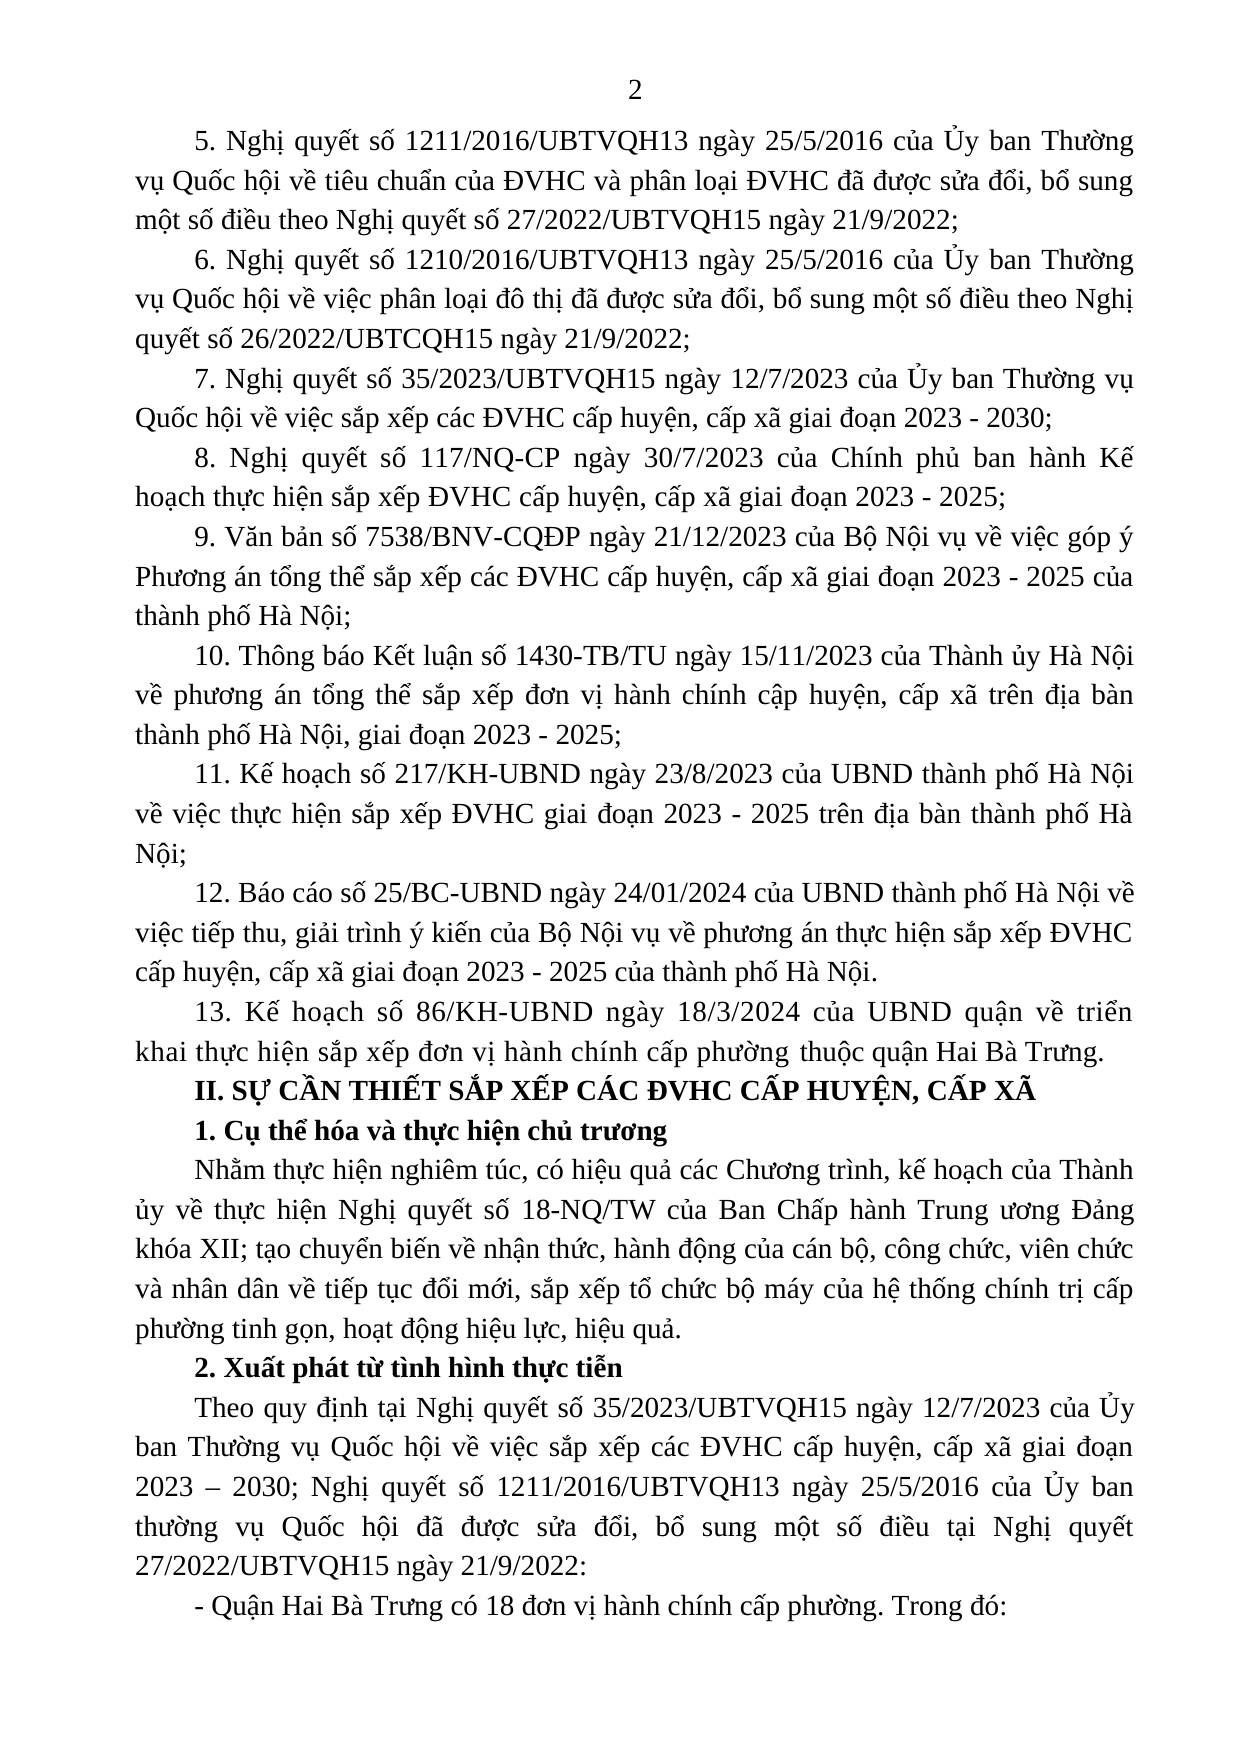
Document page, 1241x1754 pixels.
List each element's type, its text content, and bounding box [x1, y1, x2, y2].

text 9. Văn bản số 7538/BNV-CQĐP ngày 21/12/2023 của Bộ Nội vụ về việc góp ý Phương án tổng thể sắp xếp các ĐVHC cấp huyện, cấp xã giai đoạn 2023 - 2025 của thành phố Hà Nội; [135, 515, 1135, 633]
text 5. Nghị quyết số 1211/2016/UBTVQH13 ngày 25/5/2016 của Ủy ban Thường vụ Quốc hội về tiêu chuẩn của ĐVHC và phân loại ĐVHC đã được sửa đổi, bổ sung một số điều theo Nghị quyết số 27/2022/UBTVQH15 ngày 21/9/2022; [135, 119, 1135, 238]
text 13. Kế hoạch số 86/KH-UBND ngày 18/3/2024 của UBND quận về triển khai thực hiện sắp xếp đơn vị hành chính cấp phường thuộc quận Hai Bà Trưng. [135, 990, 1135, 1069]
text Nhằm thực hiện nghiêm túc, có hiệu quả các Chương trình, kế hoạch của Thành ủy về thực hiện Nghị quyết số 18-NQ/TW của Ban Chấp hành Trung ương Đảng khóa XII; tạo chuyển biến về nhận thức, hành động của cán bộ, công chức, viên chức và nhân dân về tiếp tục đổi mới, sắp xếp tổ chức bộ máy của hệ thống chính trị cấp phường tinh gọn, hoạt động hiệu lực, hiệu quả. [135, 1148, 1135, 1346]
text II. SỰ CẦN THIẾT SẮP XẾP CÁC ĐVHC CẤP HUYỆN, CẤP XÃ [135, 1069, 1135, 1108]
text 7. Nghị quyết số 35/2023/UBTVQH15 ngày 12/7/2023 của Ủy ban Thường vụ Quốc hội về việc sắp xếp các ĐVHC cấp huyện, cấp xã giai đoạn 2023 - 2030; [135, 356, 1135, 436]
text - Quận Hai Bà Trưng có 18 đơn vị hành chính cấp phường. Trong đó: [135, 1583, 1135, 1623]
text 1. Cụ thể hóa và thực hiện chủ trương [135, 1108, 1135, 1148]
text Theo quy định tại Nghị quyết số 35/2023/UBTVQH15 ngày 12/7/2023 của Ủy ban Thường vụ Quốc hội về việc sắp xếp các ĐVHC cấp huyện, cấp xã giai đoạn 2023 – 2030; Nghị quyết số 1211/2016/UBTVQH13 ngày 25/5/2016 của Ủy ban thường vụ Quốc hội đã được sửa đổi, bổ sung một số điều tại Nghị quyết 27/2022/UBTVQH15 ngày 21/9/2022: [135, 1386, 1135, 1583]
text 2. Xuất phát từ tình hình thực tiễn [135, 1346, 1135, 1386]
text 8. Nghị quyết số 117/NQ-CP ngày 30/7/2023 của Chính phủ ban hành Kế hoạch thực hiện sắp xếp ĐVHC cấp huyện, cấp xã giai đoạn 2023 - 2025; [135, 436, 1135, 515]
text 11. Kế hoạch số 217/KH-UBND ngày 23/8/2023 của UBND thành phố Hà Nội về việc thực hiện sắp xếp ĐVHC giai đoạn 2023 - 2025 trên địa bàn thành phố Hà Nội; [135, 752, 1135, 871]
text 6. Nghị quyết số 1210/2016/UBTVQH13 ngày 25/5/2016 của Ủy ban Thường vụ Quốc hội về việc phân loại đô thị đã được sửa đổi, bổ sung một số điều theo Nghị quyết số 26/2022/UBTCQH15 ngày 21/9/2022; [135, 238, 1135, 356]
subtitle 12. Báo cáo số 25/BC-UBND ngày 24/01/2024 của UBND thành phố Hà Nội về việc tiếp thu, giải trình ý kiến của Bộ Nội vụ về phương án thực hiện sắp xếp ĐVHC cấp huyện, cấp xã giai đoạn 2023 - 2025 của thành phố Hà Nội. [135, 871, 1135, 990]
text 10. Thông báo Kết luận số 1430-TB/TU ngày 15/11/2023 của Thành ủy Hà Nội về phương án tổng thể sắp xếp đơn vị hành chính cập huyện, cấp xã trên địa bàn thành phố Hà Nội, giai đoạn 2023 - 2025; [135, 633, 1135, 752]
